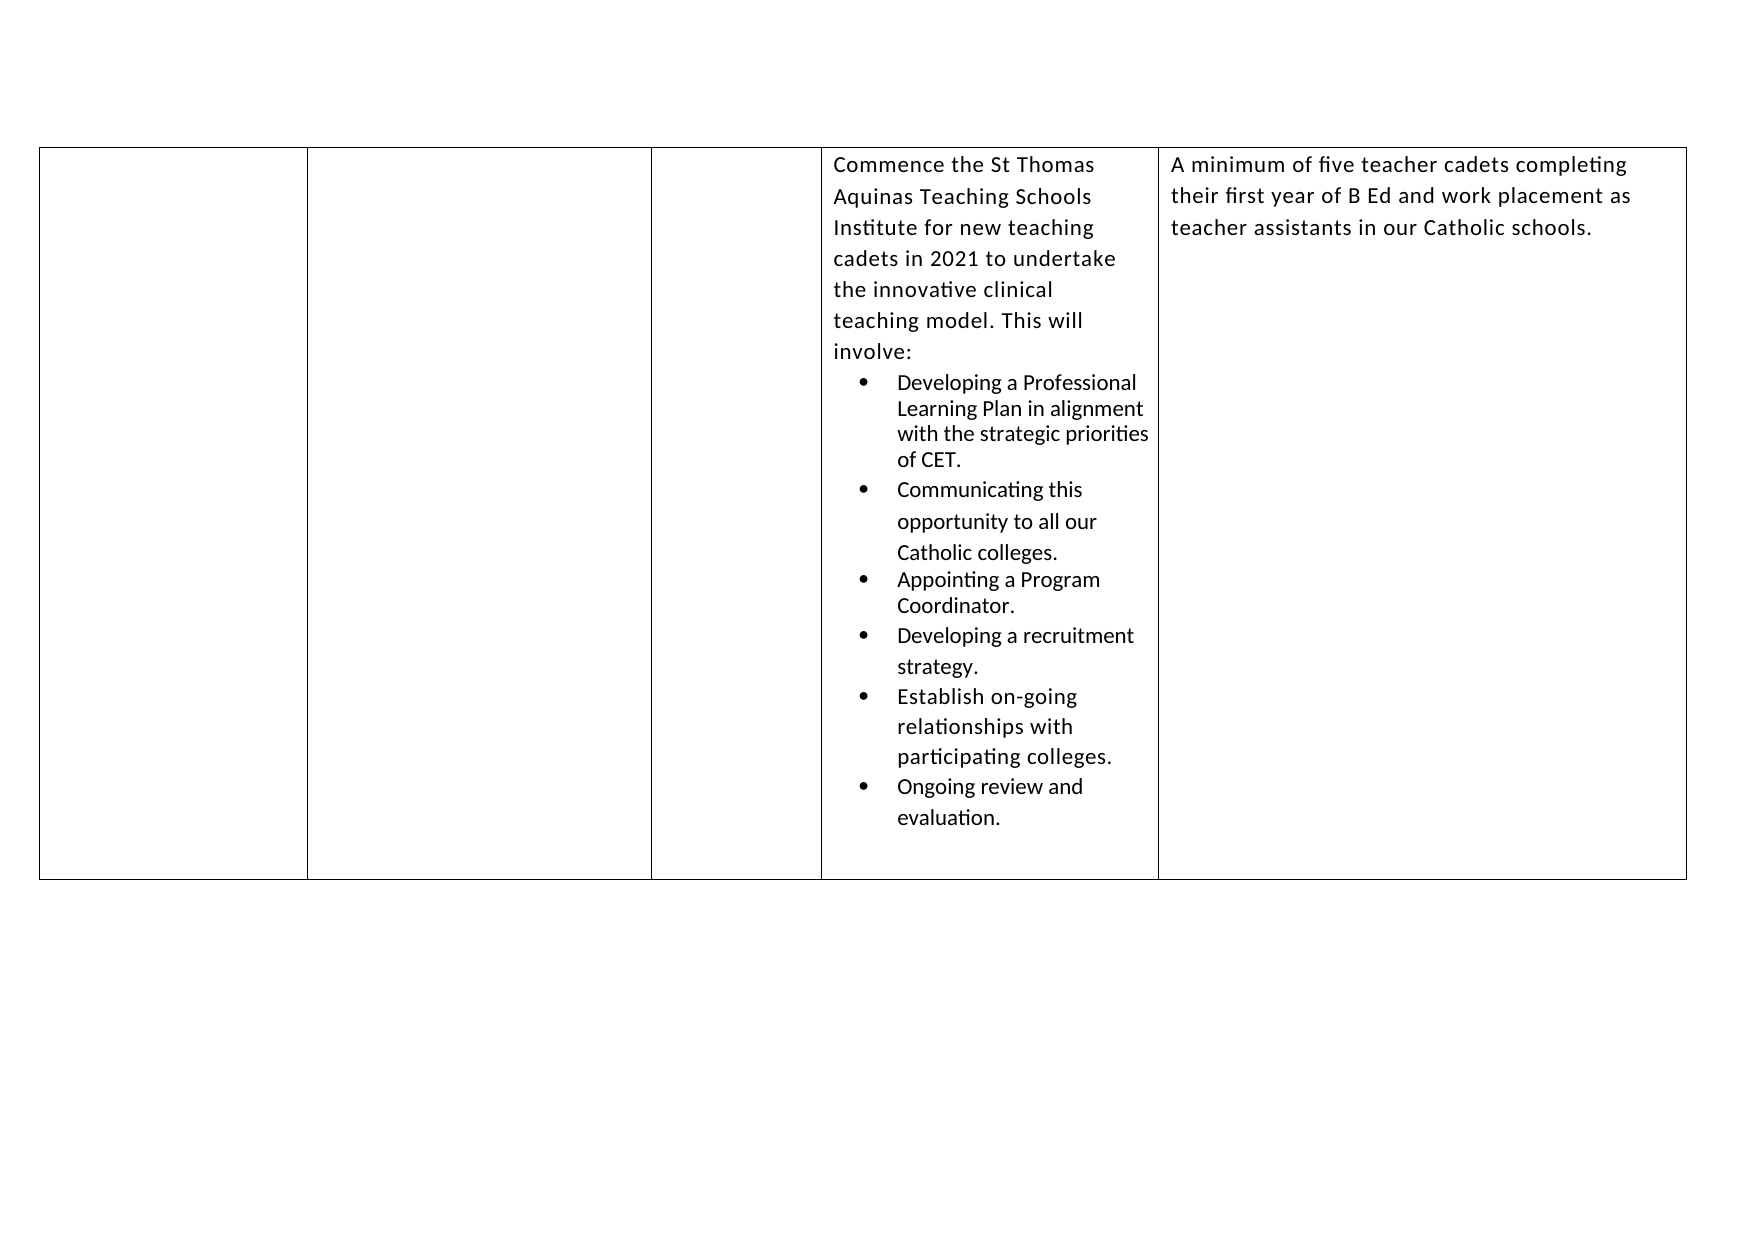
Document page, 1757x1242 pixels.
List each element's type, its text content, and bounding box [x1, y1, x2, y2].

table_header [40, 148, 307, 879]
table_header Commence the St Thomas Aquinas Teaching Schools Institute for new teaching cadets in 2021 to undertake the innovative clinical teaching model. This will involve: Developing a Professional Learning Plan in alignment with the strategic priorities of CET. Communicating this opportunity to all our Catholic colleges. Appointing a Program Coordinator. Developing a recruitment strategy. Establish on-going relationships with participating colleges. Ongoing review and evaluation. [822, 148, 1158, 879]
table_header [308, 148, 651, 879]
table_header A minimum of five teacher cadets completing their first year of B Ed and work placement as teacher assistants in our Catholic schools. [1159, 148, 1686, 879]
table_header [652, 148, 821, 879]
